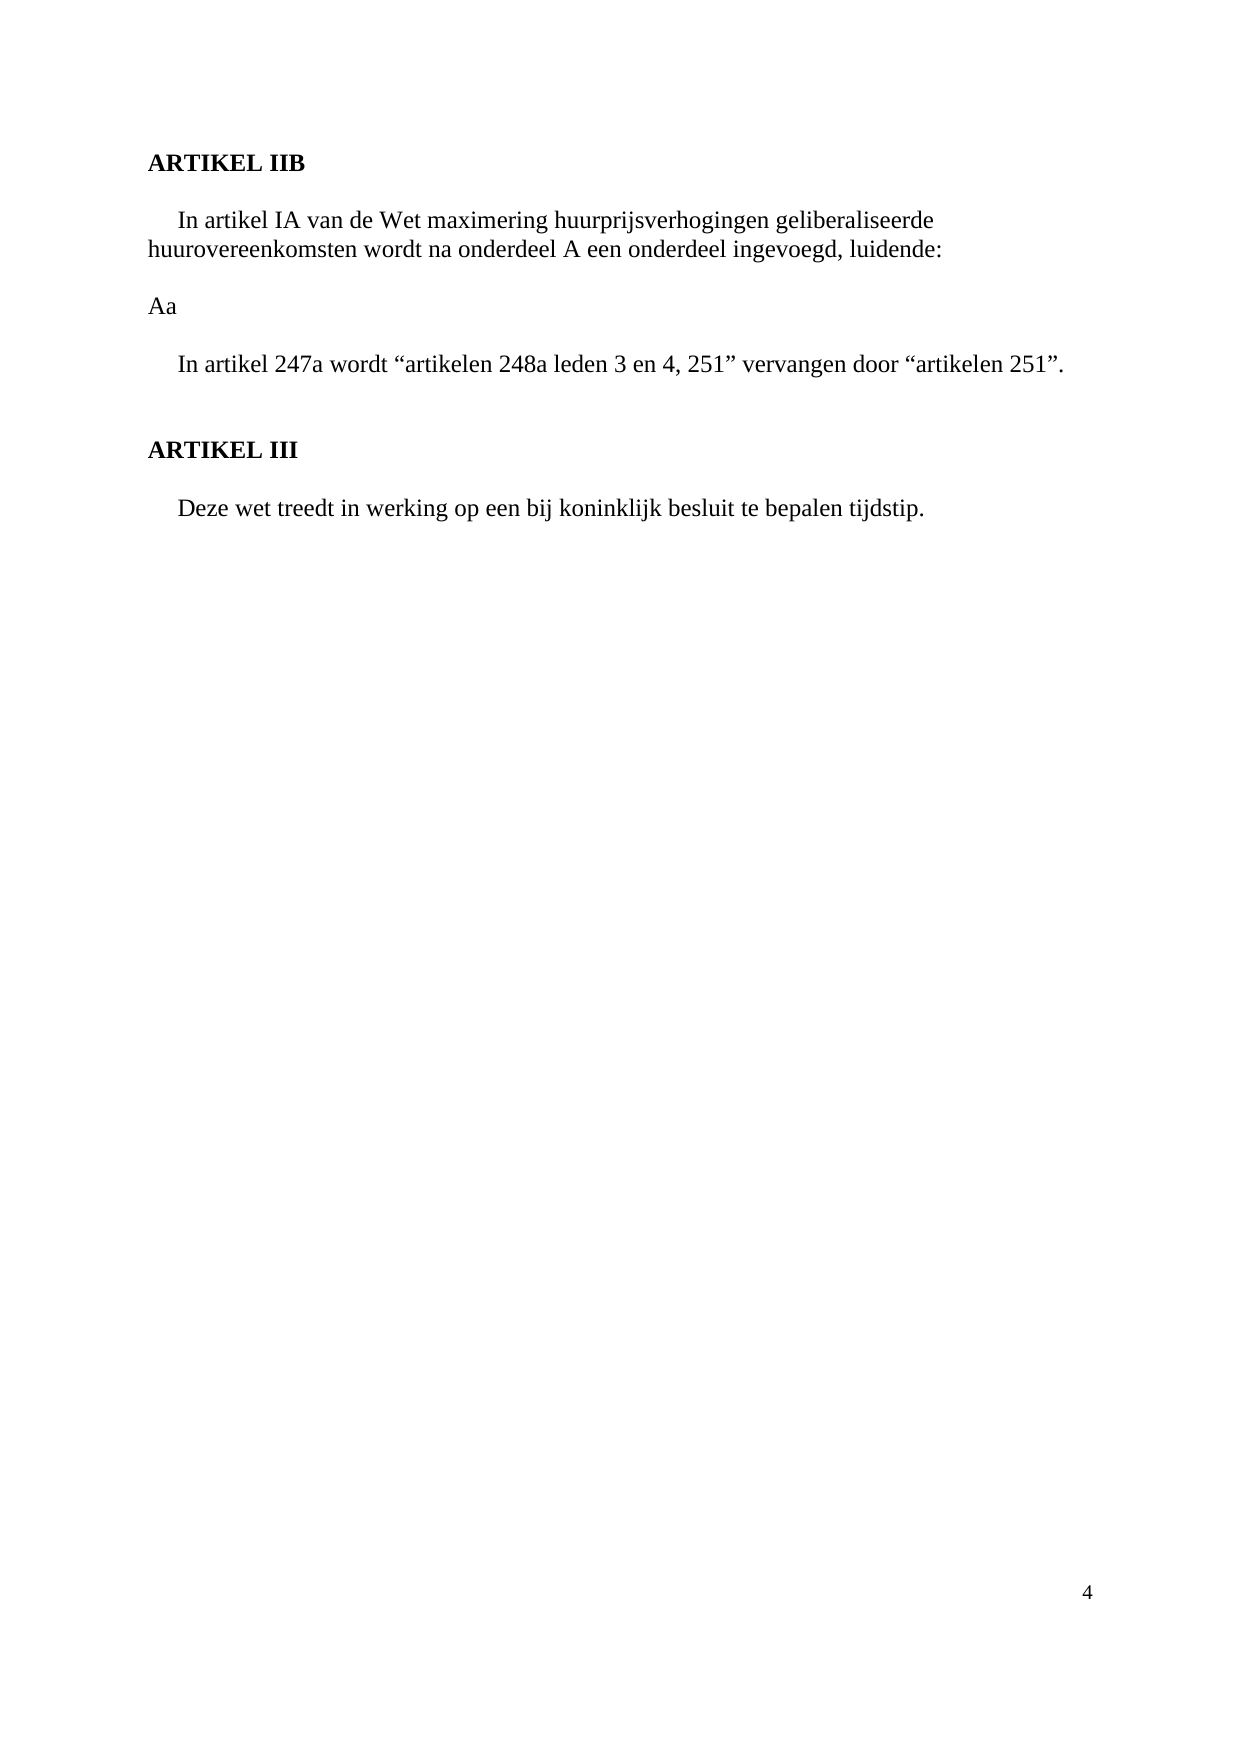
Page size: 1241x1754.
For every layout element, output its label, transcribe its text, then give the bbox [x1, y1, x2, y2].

text Deze wet treedt in werking op een bij koninklijk besluit te bepalen tijdstip. [148, 493, 1092, 521]
text In artikel IA van de Wet maximering huurprijsverhogingen geliberaliseerde huurovereenkomsten wordt na onderdeel A een onderdeel ingevoegd, luidende: [148, 205, 1092, 263]
text In artikel 247a wordt “artikelen 248a leden 3 en 4, 251” vervangen door “artikelen 251”. [148, 349, 1092, 378]
text ARTIKEL III [148, 435, 1092, 464]
text ARTIKEL IIB [148, 148, 1092, 176]
text Aa [148, 291, 1092, 320]
